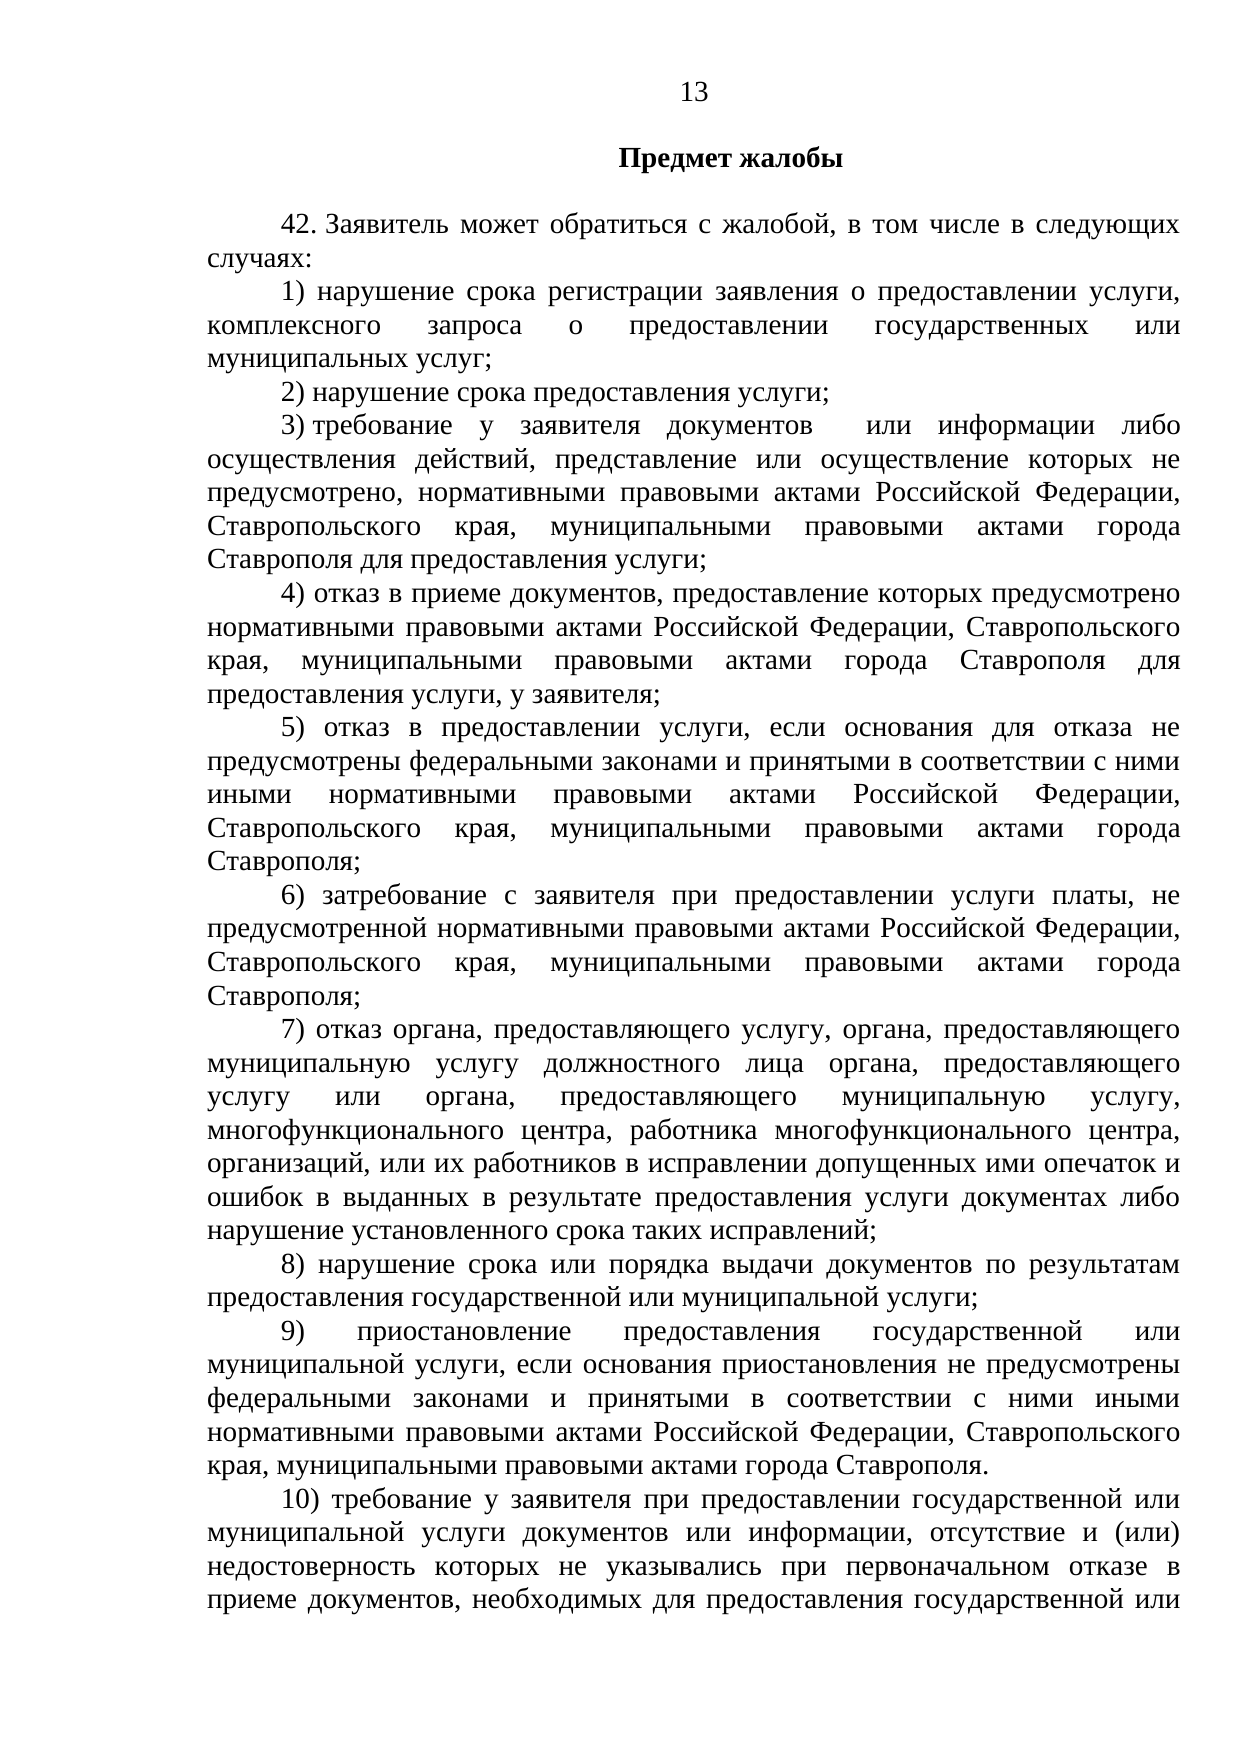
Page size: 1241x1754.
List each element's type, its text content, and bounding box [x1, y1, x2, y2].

text 6) затребование с заявителя при предоставлении услуги платы, не предусмотренной нормативными правовыми актами Российской Федерации, Ставропольского края, муниципальными правовыми актами города Ставрополя; [207, 877, 1181, 1011]
text 2) нарушение срока предоставления услуги; [207, 374, 1181, 407]
text 9) приостановление предоставления государственной или муниципальной услуги, если основания приостановления не предусмотрены федеральными законами и принятыми в соответствии с ними иными нормативными правовыми актами Российской Федерации, Ставропольского края, муниципальными правовыми актами города Ставрополя. [207, 1313, 1181, 1481]
text 1) нарушение срока регистрации заявления о предоставлении услуги, комплексного запроса о предоставлении государственных или муниципальных услуг; [207, 273, 1181, 374]
text Предмет жалобы [207, 148, 1181, 173]
list Заявитель может обратиться с жалобой, в том числе в следующих случаях: [207, 206, 1181, 273]
text 4) отказ в приеме документов, предоставление которых предусмотрено нормативными правовыми актами Российской Федерации, Ставропольского края, муниципальными правовыми актами города Ставрополя для предоставления услуги, у заявителя; [207, 575, 1181, 709]
text 7) отказ органа, предоставляющего услугу, органа, предоставляющего муниципальную услугу должностного лица органа, предоставляющего услугу или органа, предоставляющего муниципальную услугу, многофункционального центра, работника многофункционального центра, организаций, или их работников в исправлении допущенных ими опечаток и ошибок в выданных в результате предоставления услуги документах либо нарушение установленного срока таких исправлений; [207, 1011, 1181, 1246]
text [207, 1481, 1181, 1615]
text 3) требование у заявителя документов или информации либо осуществления действий, представление или осуществление которых не предусмотрено, нормативными правовыми актами Российской Федерации, Ставропольского края, муниципальными правовыми актами города Ставрополя для предоставления услуги; [207, 407, 1181, 575]
text 8) нарушение срока или порядка выдачи документов по результатам предоставления государственной или муниципальной услуги; [207, 1246, 1181, 1313]
text 5) отказ в предоставлении услуги, если основания для отказа не предусмотрены федеральными законами и принятыми в соответствии с ними иными нормативными правовыми актами Российской Федерации, Ставропольского края, муниципальными правовыми актами города Ставрополя; [207, 709, 1181, 877]
